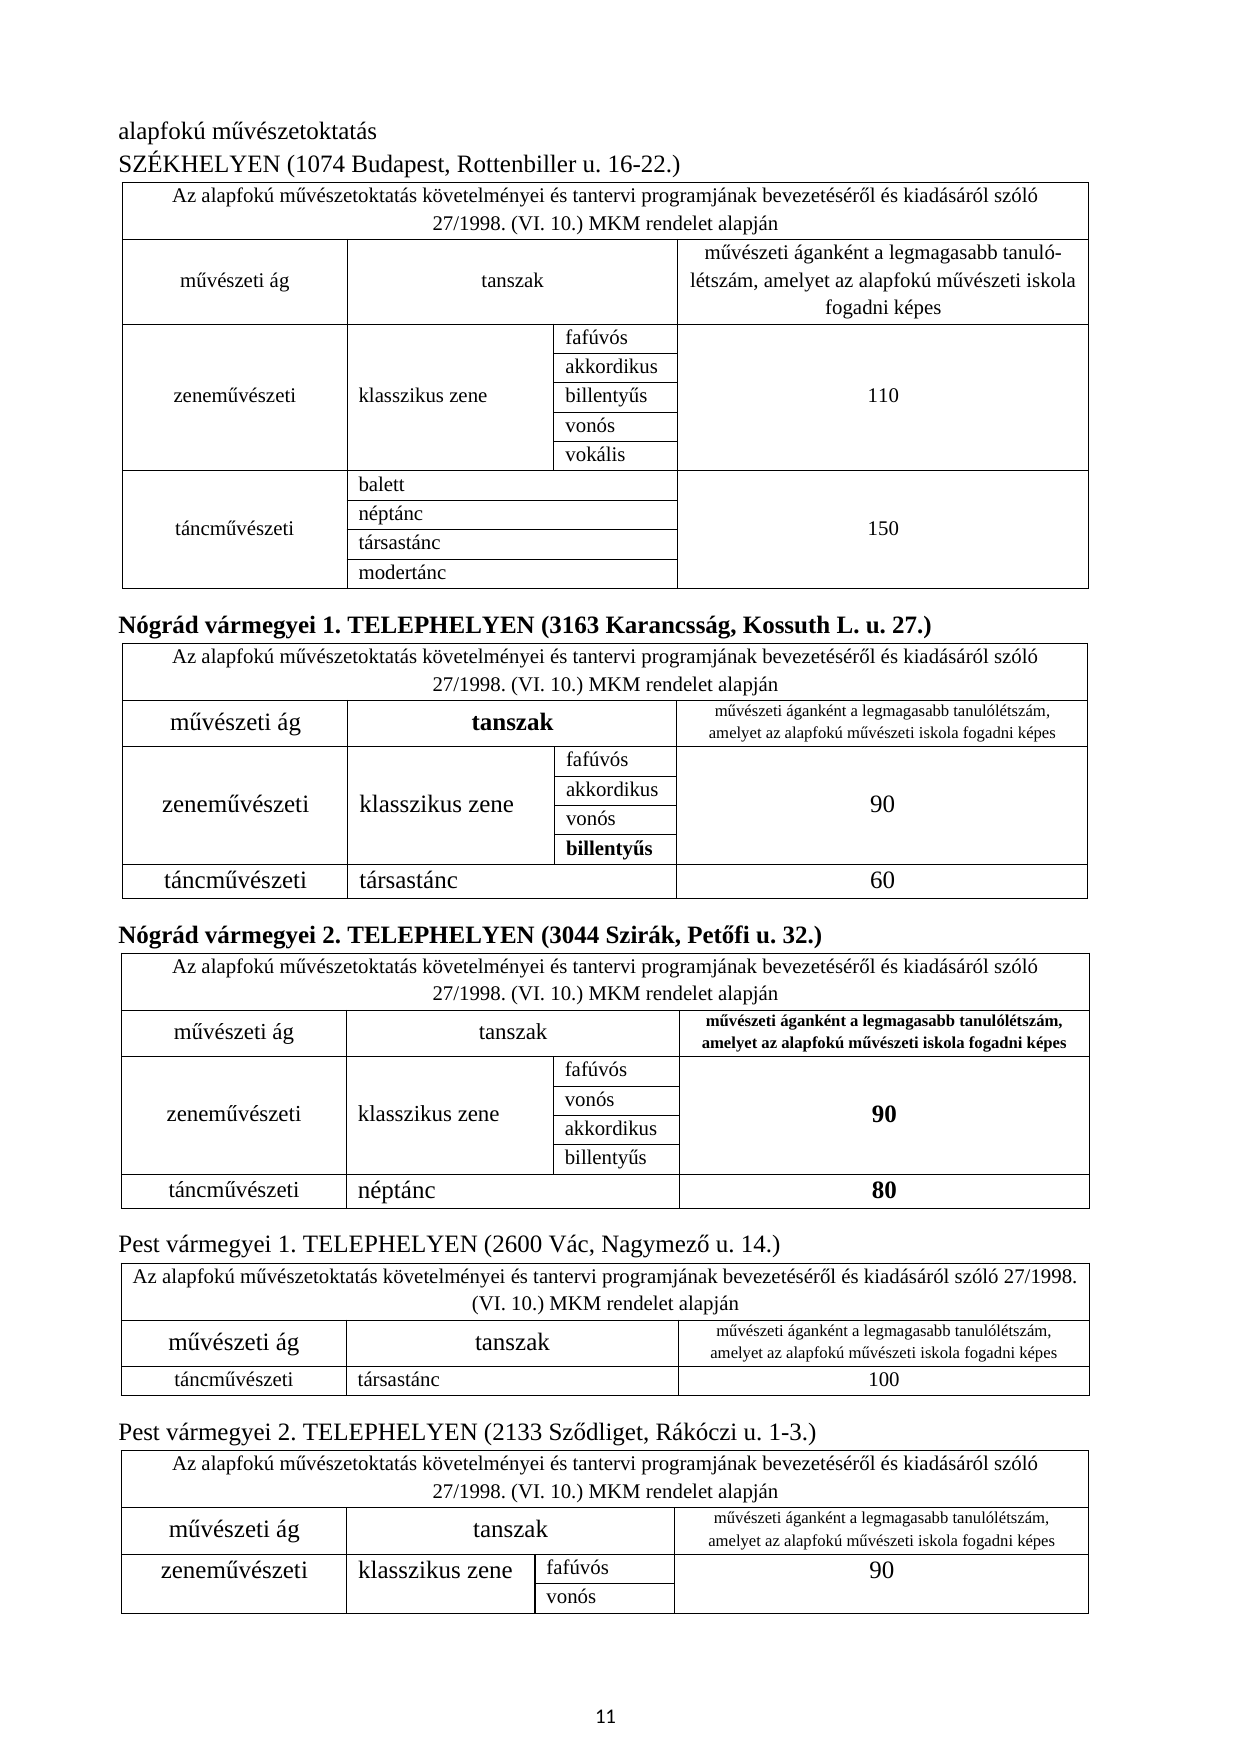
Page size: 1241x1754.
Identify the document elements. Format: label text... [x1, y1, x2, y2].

table_cell tanszak [347, 1508, 674, 1554]
table_cell fafúvós [536, 1555, 674, 1583]
table_cell 110 [678, 325, 1088, 470]
table_cell klasszikus zene [347, 1057, 553, 1174]
table_cell fafúvós [554, 325, 677, 353]
table_cell fafúvós [554, 1057, 679, 1086]
table_cell fafúvós [555, 747, 676, 776]
table_cell művészeti ág [123, 701, 347, 746]
table_cell klasszikus zene [348, 747, 554, 864]
table_header Az alapfokú művészetoktatás követelményei és tantervi programjának bevezetéséről és kiadásáról szóló 27/1998. (VI. 10.) MKM rendelet alapján [122, 954, 1089, 1010]
table_cell művészeti ág [122, 1011, 346, 1056]
table_cell művészeti áganként a legmagasabb tanulólétszám, amelyet az alapfokú művészeti iskola fogadni képes [679, 1321, 1089, 1366]
table_cell 150 [678, 471, 1088, 588]
table_cell tanszak [347, 1011, 679, 1056]
table_cell tanszak [347, 1321, 678, 1366]
text alapfokú művészetoktatás [118, 116, 1092, 145]
table_header Az alapfokú művészetoktatás követelményei és tantervi programjának bevezetéséről és kiadásáról szóló 27/1998. (VI. 10.) MKM rendelet alapján [123, 644, 1087, 700]
table_header Az alapfokú művészetoktatás követelményei és tantervi programjának bevezetéséről és kiadásáról szóló 27/1998. (VI. 10.) MKM rendelet alapján [123, 183, 1088, 239]
table_cell akkordikus [555, 777, 676, 805]
table_cell táncművészeti [122, 1367, 346, 1395]
table_cell 80 [680, 1175, 1089, 1208]
table_cell művészeti ág [122, 1321, 346, 1366]
table_cell táncművészeti [123, 471, 347, 588]
text Nógrád vármegyei 2. TELEPHELYEN (3044 Szirák, Petőfi u. 32.) [118, 920, 1092, 948]
table_cell billentyűs [555, 835, 676, 864]
table_cell klasszikus zene [347, 1555, 534, 1612]
table_header Az alapfokú művészetoktatás követelményei és tantervi programjának bevezetéséről és kiadásáról szóló 27/1998. (VI. 10.) MKM rendelet alapján [122, 1264, 1089, 1319]
table_cell klasszikus zene [348, 325, 553, 470]
table_cell vokális [554, 442, 677, 470]
table_cell tanszak [348, 701, 676, 746]
table_cell zeneművészeti [123, 325, 347, 470]
table_cell modertánc [348, 560, 677, 588]
table_cell táncművészeti [122, 1175, 346, 1208]
table_cell tanszak [348, 240, 677, 323]
table_cell művészeti áganként a legmagasabb tanulólétszám, amelyet az alapfokú művészeti iskola fogadni képes [677, 701, 1087, 746]
table_cell 100 [679, 1367, 1089, 1395]
text SZÉKHELYEN (1074 Budapest, Rottenbiller u. 16-22.) [118, 149, 1092, 178]
table_cell billentyűs [554, 383, 677, 412]
table_cell zeneművészeti [122, 1057, 346, 1174]
table_cell akkordikus [554, 1116, 679, 1144]
table_cell zeneművészeti [122, 1555, 346, 1612]
table_cell billentyűs [554, 1145, 679, 1174]
table_cell társastánc [347, 1367, 678, 1395]
table_cell művészeti áganként a legmagasabb tanuló-létszám, amelyet az alapfokú művészeti iskola fogadni képes [678, 240, 1088, 323]
table_cell művészeti áganként a legmagasabb tanulólétszám, amelyet az alapfokú művészeti iskola fogadni képes [675, 1508, 1088, 1554]
table_cell 90 [680, 1057, 1089, 1174]
table_cell 60 [677, 865, 1087, 898]
table_cell társastánc [348, 865, 676, 898]
table_cell néptánc [347, 1175, 679, 1208]
table_cell 90 [677, 747, 1087, 864]
text Pest vármegyei 2. TELEPHELYEN (2133 Sződliget, Rákóczi u. 1-3.) [118, 1417, 1092, 1446]
table_cell vonós [554, 1087, 679, 1115]
table_cell akkordikus [554, 354, 677, 382]
table_cell táncművészeti [123, 865, 347, 898]
table_cell társastánc [348, 530, 677, 558]
text Nógrád vármegyei 1. TELEPHELYEN (3163 Karancsság, Kossuth L. u. 27.) [118, 610, 1092, 638]
table_header Az alapfokú művészetoktatás követelményei és tantervi programjának bevezetéséről és kiadásáról szóló 27/1998. (VI. 10.) MKM rendelet alapján [122, 1451, 1088, 1507]
table_cell 90 [675, 1555, 1088, 1612]
table_cell vonós [554, 413, 677, 441]
table_cell vonós [555, 806, 676, 834]
table_cell művészeti ág [123, 240, 347, 323]
text Pest vármegyei 1. TELEPHELYEN (2600 Vác, Nagymező u. 14.) [118, 1229, 1092, 1258]
table_cell néptánc [348, 501, 677, 529]
table_cell balett [348, 471, 677, 500]
table_cell művészeti áganként a legmagasabb tanulólétszám, amelyet az alapfokú művészeti iskola fogadni képes [680, 1011, 1089, 1056]
table_cell zeneművészeti [123, 747, 347, 864]
table_cell vonós [536, 1584, 674, 1612]
table_cell művészeti ág [122, 1508, 346, 1554]
